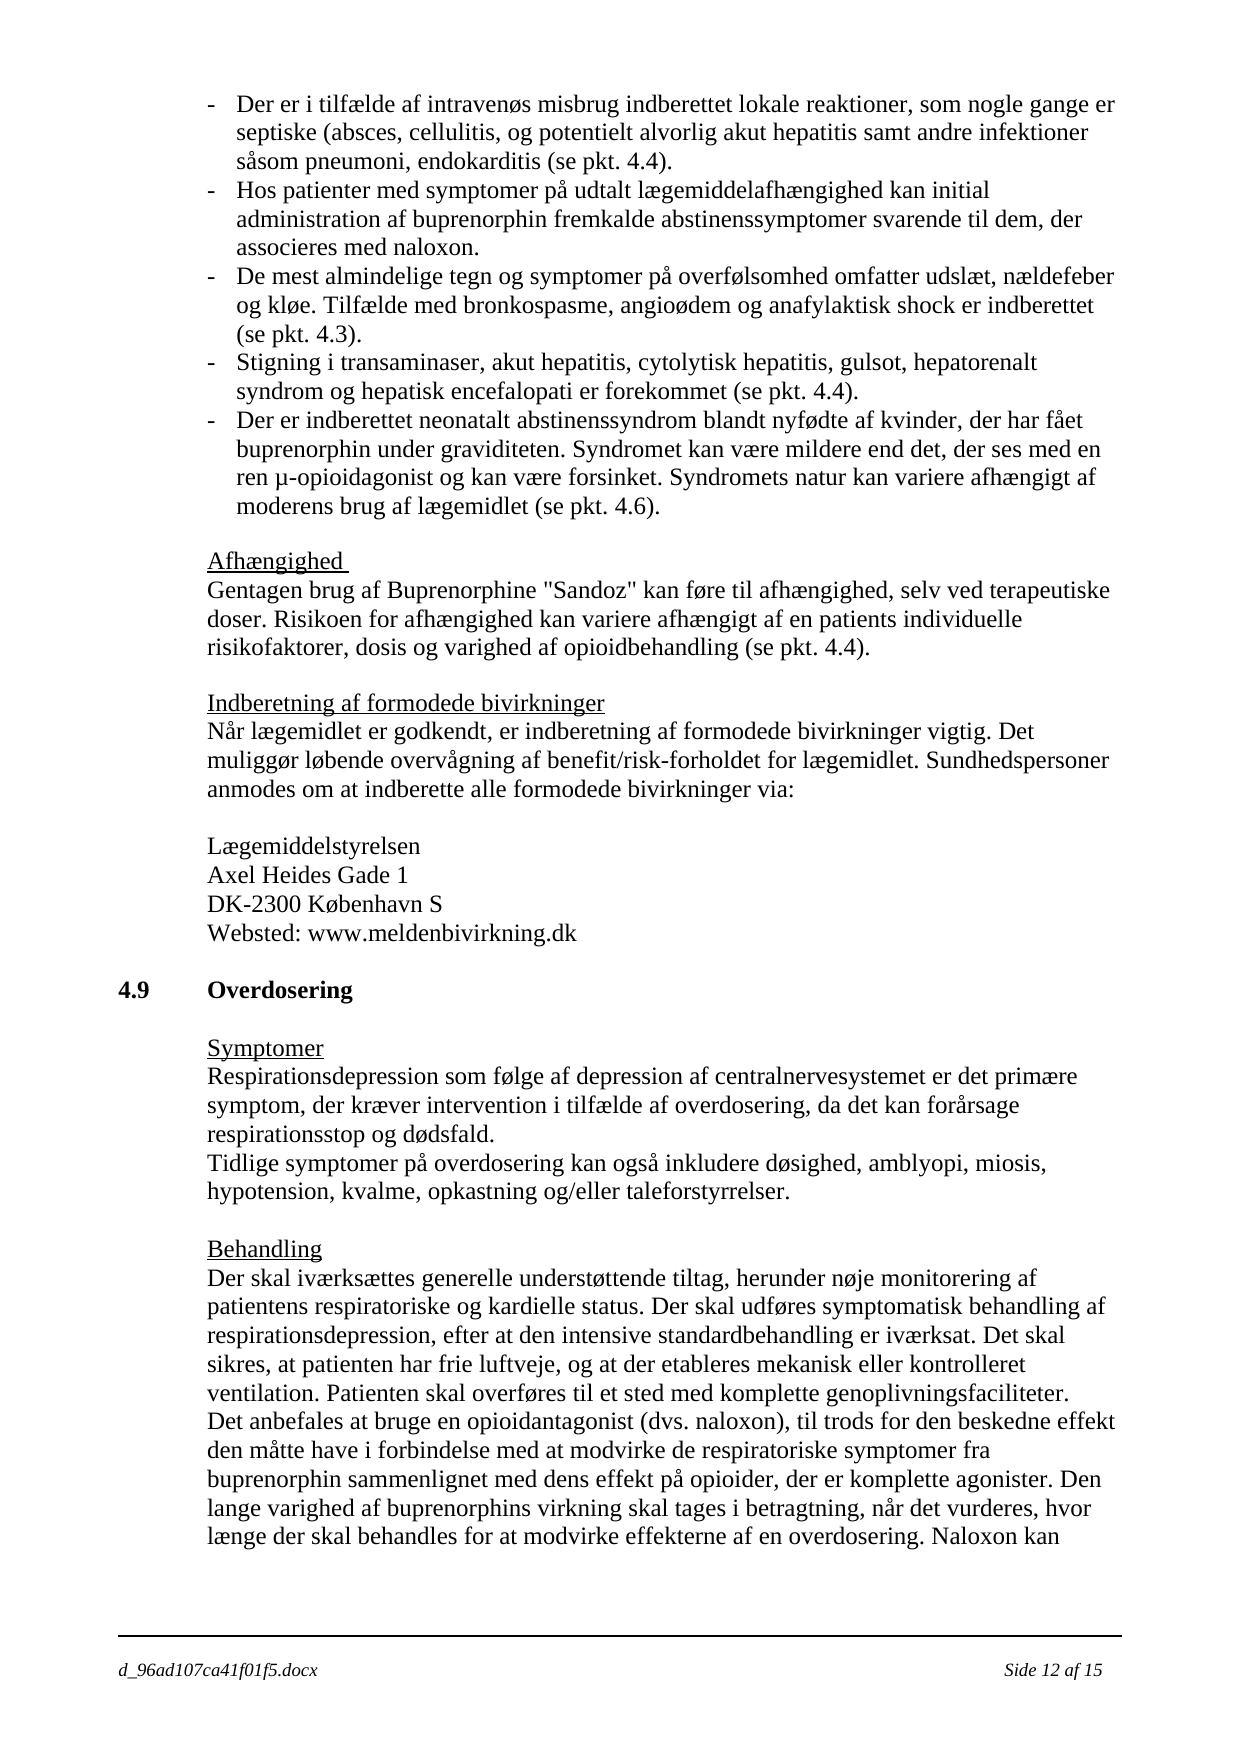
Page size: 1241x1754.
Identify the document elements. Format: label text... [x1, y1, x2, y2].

text 4.9 Overdosering [118, 975, 1122, 1004]
text DK-2300 København S [207, 889, 1122, 918]
list Hos patienter med symptomer på udtalt lægemiddelafhængighed kan initial administration af buprenorphin fremkalde abstinenssymptomer svarende til dem, der associeres med naloxon. [207, 175, 1122, 261]
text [207, 1406, 1122, 1550]
list De mest almindelige tegn og symptomer på overfølsomhed omfatter udslæt, nældefeber og kløe. Tilfælde med bronkospasme, angioødem og anafylaktisk shock er indberettet (se pkt. 4.3). [207, 261, 1122, 347]
text Behandling [207, 1234, 1122, 1263]
text Websted: www.meldenbivirkning.dk [207, 918, 1122, 946]
text Der skal iværksættes generelle understøttende tiltag, herunder nøje monitorering af patientens respiratoriske og kardielle status. Der skal udføres symptomatisk behandling af respirationsdepression, efter at den intensive standardbehandling er iværksat. Det skal sikres, at patienten har frie luftveje, og at der etableres mekanisk eller kontrolleret ventilation. Patienten skal overføres til et sted med komplette genoplivningsfaciliteter. [207, 1263, 1122, 1406]
text Når lægemidlet er godkendt, er indberetning af formodede bivirkninger vigtig. Det muliggør løbende overvågning af benefit/risk-forholdet for lægemidlet. Sundhedspersoner anmodes om at indberette alle formodede bivirkninger via: [207, 716, 1122, 803]
text Afhængighed [207, 546, 1122, 575]
text Indberetning af formodede bivirkninger [207, 688, 1122, 716]
list Der er indberettet neonatalt abstinenssyndrom blandt nyfødte af kvinder, der har fået buprenorphin under graviditeten. Syndromet kan være mildere end det, der ses med en ren µ-opioidagonist og kan være forsinket. Syndromets natur kan variere afhængigt af moderens brug af lægemidlet (se pkt. 4.6). [207, 405, 1122, 520]
text Lægemiddelstyrelsen [207, 831, 1122, 860]
text Respirationsdepression som følge af depression af centralnervesystemet er det primære symptom, der kræver intervention i tilfælde af overdosering, da det kan forårsage respirationsstop og dødsfald. [207, 1061, 1122, 1148]
list Der er i tilfælde af intravenøs misbrug indberettet lokale reaktioner, som nogle gange er septiske (absces, cellulitis, og potentielt alvorlig akut hepatitis samt andre infektioner såsom pneumoni, endokarditis (se pkt. 4.4). [207, 89, 1122, 175]
text Symptomer [207, 1033, 1122, 1061]
list Stigning i transaminaser, akut hepatitis, cytolytisk hepatitis, gulsot, hepatorenalt syndrom og hepatisk encefalopati er forekommet (se pkt. 4.4). [207, 347, 1122, 405]
text Tidlige symptomer på overdosering kan også inkludere døsighed, amblyopi, miosis, hypotension, kvalme, opkastning og/eller taleforstyrrelser. [207, 1148, 1122, 1205]
text Gentagen brug af Buprenorphine "Sandoz" kan føre til afhængighed, selv ved terapeutiske doser. Risikoen for afhængighed kan variere afhængigt af en patients individuelle risikofaktorer, dosis og varighed af opioidbehandling (se pkt. 4.4). [207, 575, 1122, 661]
text Axel Heides Gade 1 [207, 860, 1122, 889]
